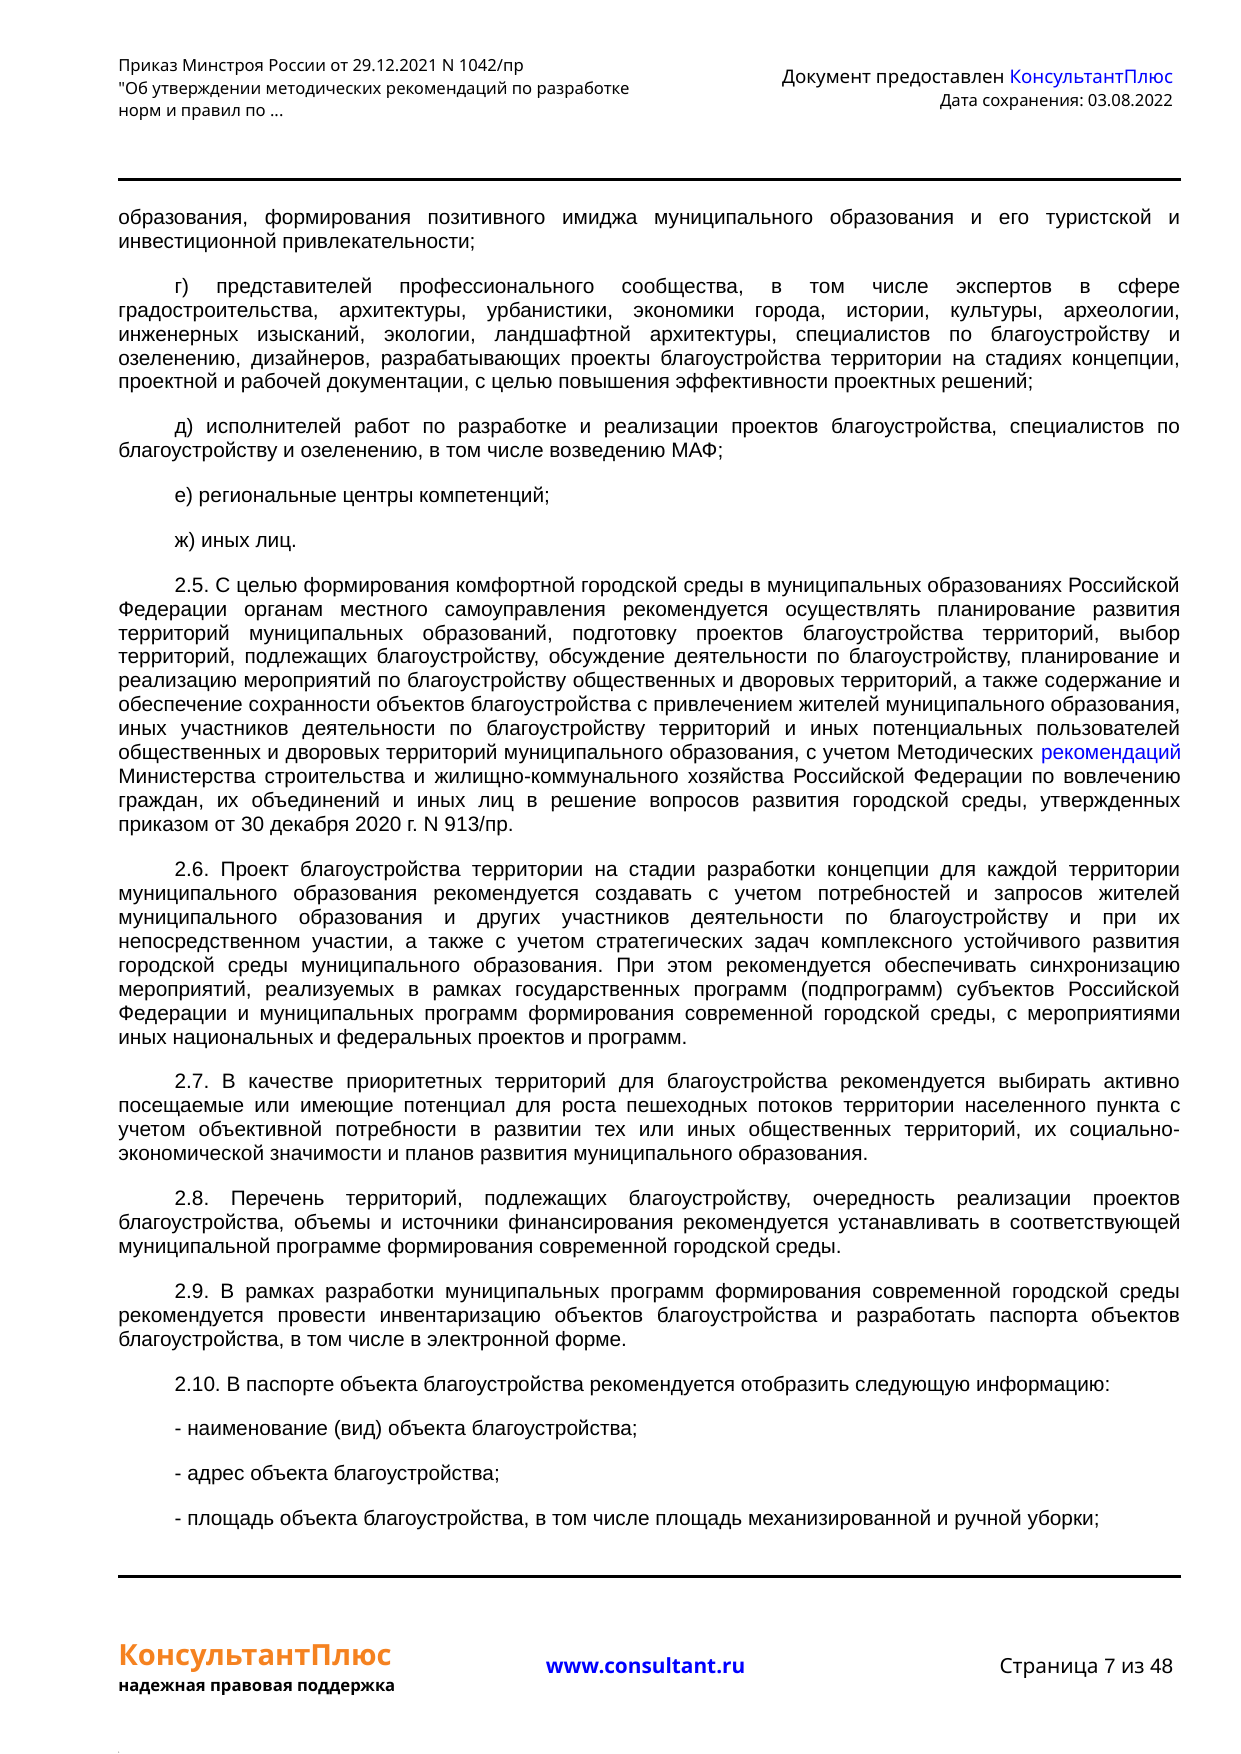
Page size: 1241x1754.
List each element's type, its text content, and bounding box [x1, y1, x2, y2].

text 2.7. В качестве приоритетных территорий для благоустройства рекомендуется выбирать активно посещаемые или имеющие потенциал для роста пешеходных потоков территории населенного пункта с учетом объективной потребности в развитии тех или иных общественных территорий, их социально-экономической значимости и планов развития муниципального образования. [118, 1069, 1181, 1165]
text - площадь объекта благоустройства, в том числе площадь механизированной и ручной уборки; [118, 1506, 1181, 1530]
text д) исполнителей работ по разработке и реализации проектов благоустройства, специалистов по благоустройству и озеленению, в том числе возведению МАФ; [118, 414, 1181, 462]
text г) представителей профессионального сообщества, в том числе экспертов в сфере градостроительства, архитектуры, урбанистики, экономики города, истории, культуры, археологии, инженерных изысканий, экологии, ландшафтной архитектуры, специалистов по благоустройству и озеленению, дизайнеров, разрабатывающих проекты благоустройства территории на стадиях концепции, проектной и рабочей документации, с целью повышения эффективности проектных решений; [118, 273, 1181, 393]
text - наименование (вид) объекта благоустройства; [118, 1416, 1181, 1440]
text - адрес объекта благоустройства; [118, 1461, 1181, 1485]
text 2.6. Проект благоустройства территории на стадии разработки концепции для каждой территории муниципального образования рекомендуется создавать с учетом потребностей и запросов жителей муниципального образования и других участников деятельности по благоустройству и при их непосредственном участии, а также с учетом стратегических задач комплексного устойчивого развития городской среды муниципального образования. При этом рекомендуется обеспечивать синхронизацию мероприятий, реализуемых в рамках государственных программ (подпрограмм) субъектов Российской Федерации и муниципальных программ формирования современной городской среды, с мероприятиями иных национальных и федеральных проектов и программ. [118, 857, 1181, 1048]
text 2.8. Перечень территорий, подлежащих благоустройству, очередность реализации проектов благоустройства, объемы и источники финансирования рекомендуется устанавливать в соответствующей муниципальной программе формирования современной городской среды. [118, 1186, 1181, 1258]
text 2.9. В рамках разработки муниципальных программ формирования современной городской среды рекомендуется провести инвентаризацию объектов благоустройства и разработать паспорта объектов благоустройства, в том числе в электронной форме. [118, 1279, 1181, 1351]
text 2.10. В паспорте объекта благоустройства рекомендуется отобразить следующую информацию: [118, 1371, 1181, 1395]
text е) региональные центры компетенций; [118, 483, 1181, 507]
text ж) иных лиц. [118, 528, 1181, 552]
text 2.5. С целью формирования комфортной городской среды в муниципальных образованиях Российской Федерации органам местного самоуправления рекомендуется осуществлять планирование развития территорий муниципальных образований, подготовку проектов благоустройства территорий, выбор территорий, подлежащих благоустройству, обсуждение деятельности по благоустройству, планирование и реализацию мероприятий по благоустройству общественных и дворовых территорий, а также содержание и обеспечение сохранности объектов благоустройства с привлечением жителей муниципального образования, иных участников деятельности по благоустройству территорий и иных потенциальных пользователей общественных и дворовых территорий муниципального образования, с учетом Методических рекомендаций Министерства строительства и жилищно-коммунального хозяйства Российской Федерации по вовлечению граждан, их объединений и иных лиц в решение вопросов развития городской среды, утвержденных приказом от 30 декабря 2020 г. N 913/пр. [118, 572, 1181, 836]
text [118, 205, 1181, 253]
